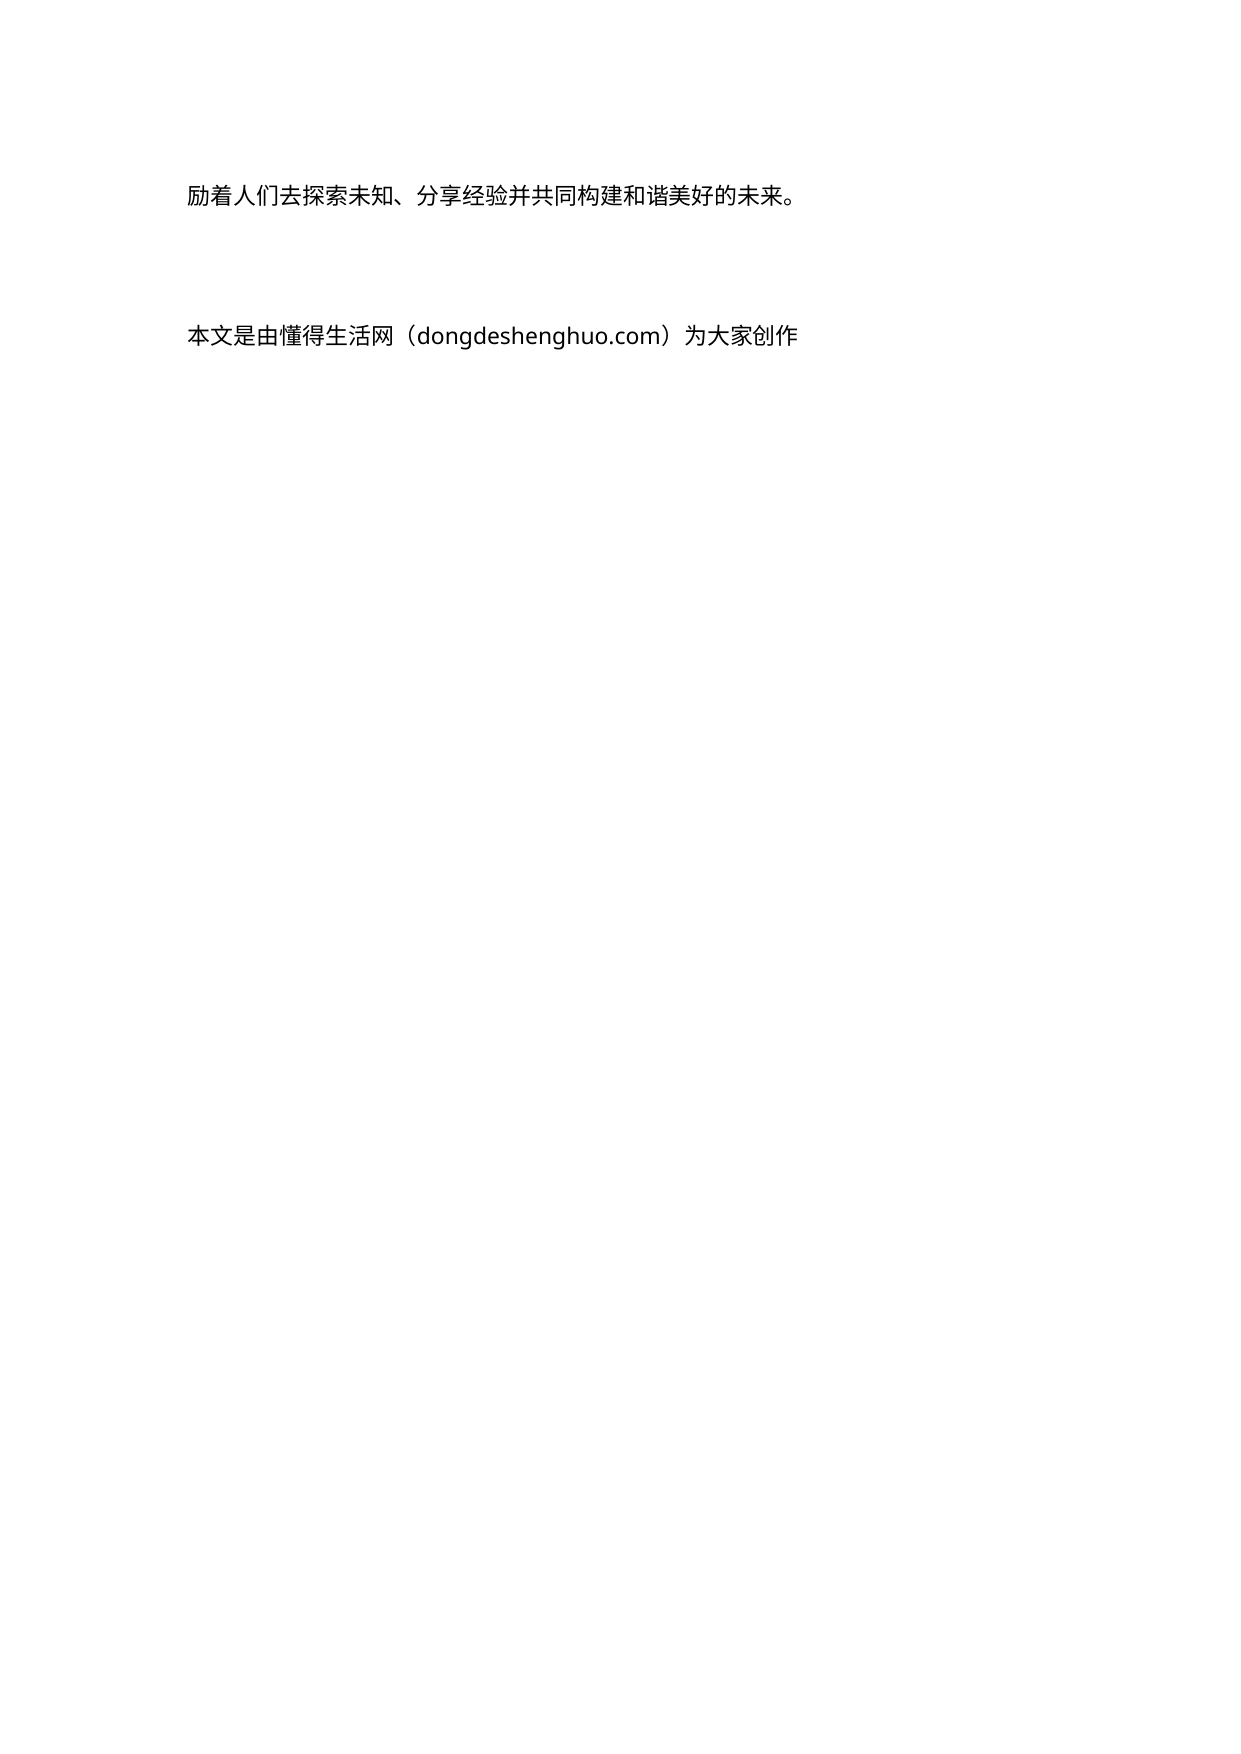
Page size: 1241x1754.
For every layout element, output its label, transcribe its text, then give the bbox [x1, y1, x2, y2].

text 本文是由懂得生活网（dongdeshenghuo.com）为大家创作 [187, 302, 1053, 367]
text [187, 162, 1053, 227]
